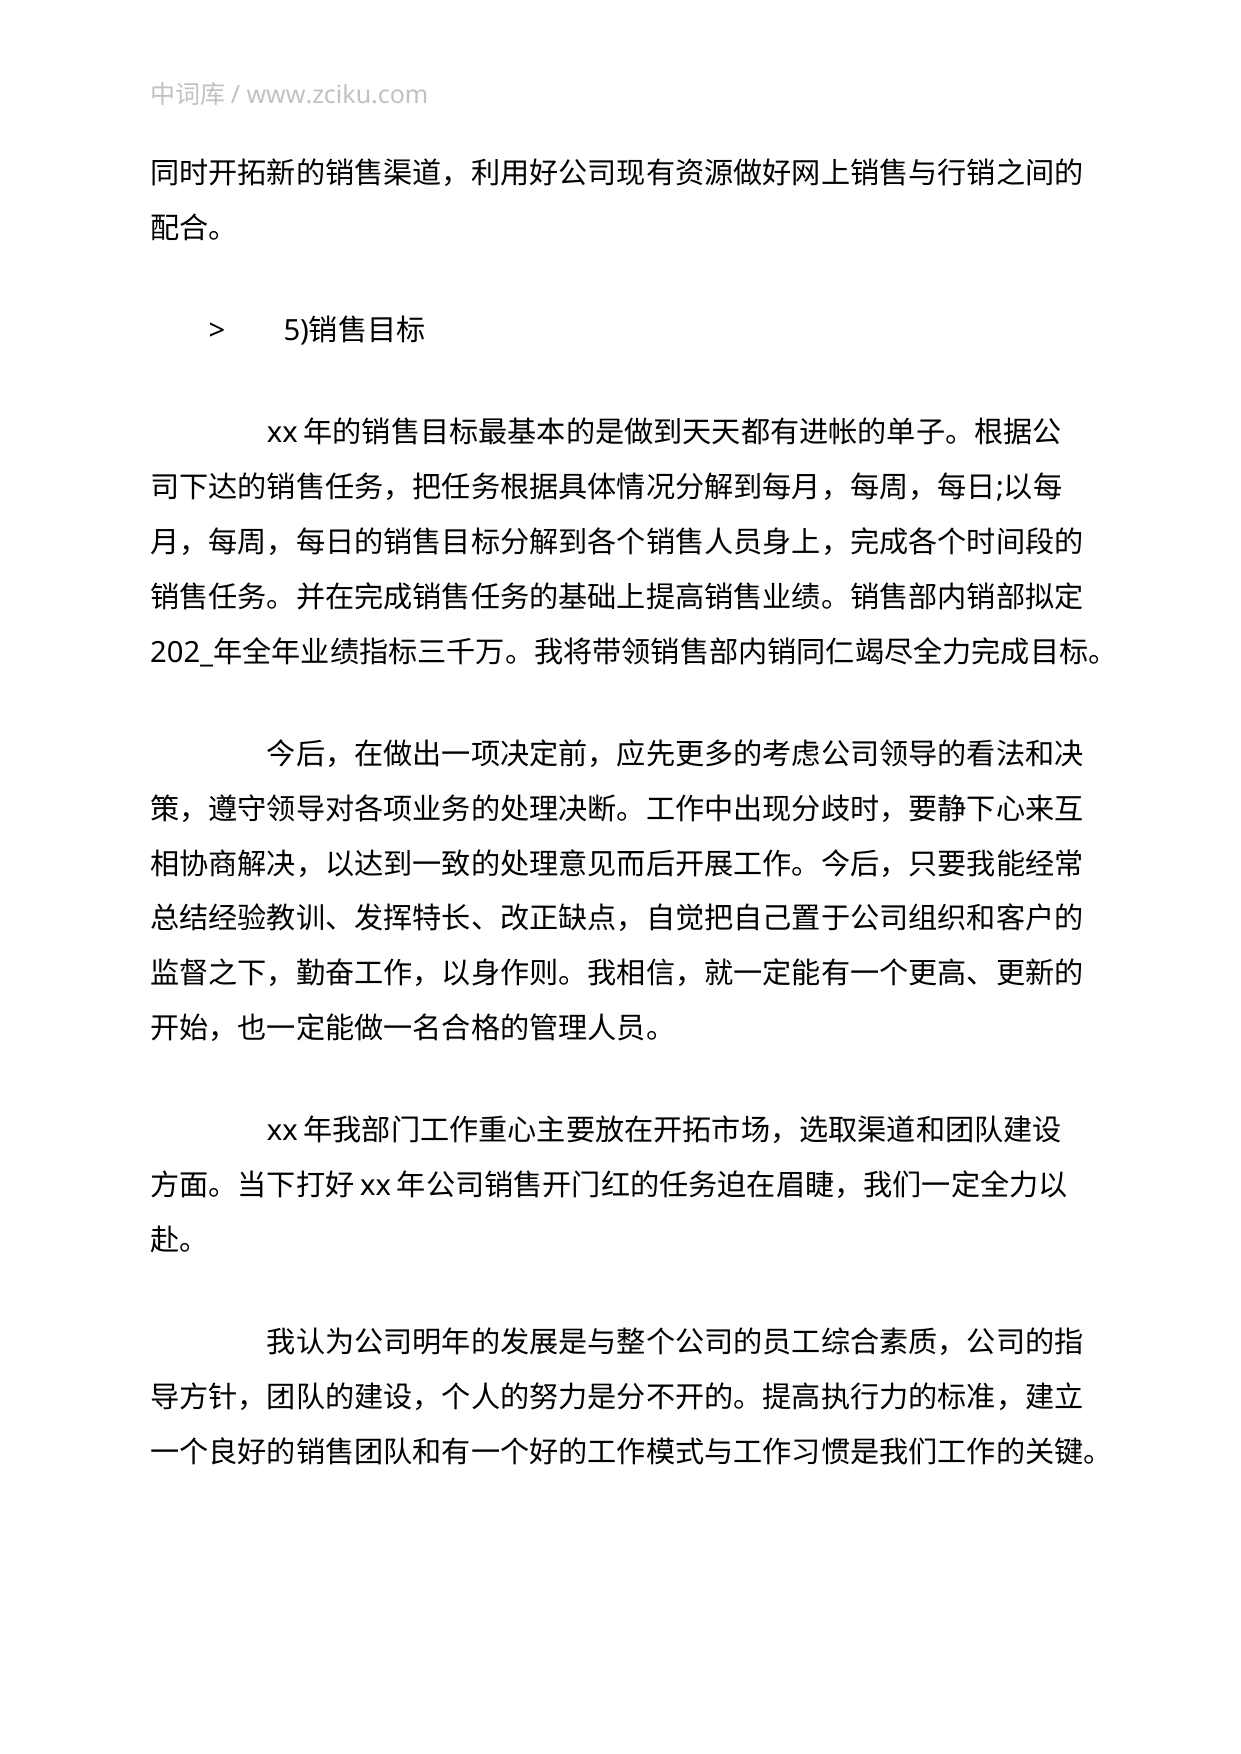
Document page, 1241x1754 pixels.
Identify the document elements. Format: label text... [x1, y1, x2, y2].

text > 5)销售目标 [150, 307, 1090, 349]
text xx年我部门工作重心主要放在开拓市场，选取渠道和团队建设方面。当下打好xx年公司销售开门红的任务迫在眉睫，我们一定全力以赴。 [150, 1107, 1090, 1259]
text 今后，在做出一项决定前，应先更多的考虑公司领导的看法和决策，遵守领导对各项业务的处理决断。工作中出现分歧时，要静下心来互相协商解决，以达到一致的处理意见而后开展工作。今后，只要我能经常总结经验教训、发挥特长、改正缺点，自觉把自己置于公司组织和客户的监督之下，勤奋工作，以身作则。我相信，就一定能有一个更高、更新的开始，也一定能做一名合格的管理人员。 [150, 730, 1090, 1047]
text 我认为公司明年的发展是与整个公司的员工综合素质，公司的指导方针，团队的建设，个人的努力是分不开的。提高执行力的标准，建立一个良好的销售团队和有一个好的工作模式与工作习惯是我们工作的关键。 [150, 1318, 1090, 1471]
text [150, 150, 1090, 247]
text xx年的销售目标最基本的是做到天天都有进帐的单子。根据公司下达的销售任务，把任务根据具体情况分解到每月，每周，每日;以每月，每周，每日的销售目标分解到各个销售人员身上，完成各个时间段的销售任务。并在完成销售任务的基础上提高销售业绩。销售部内销部拟定202_年全年业绩指标三千万。我将带领销售部内销同仁竭尽全力完成目标。 [150, 409, 1090, 671]
